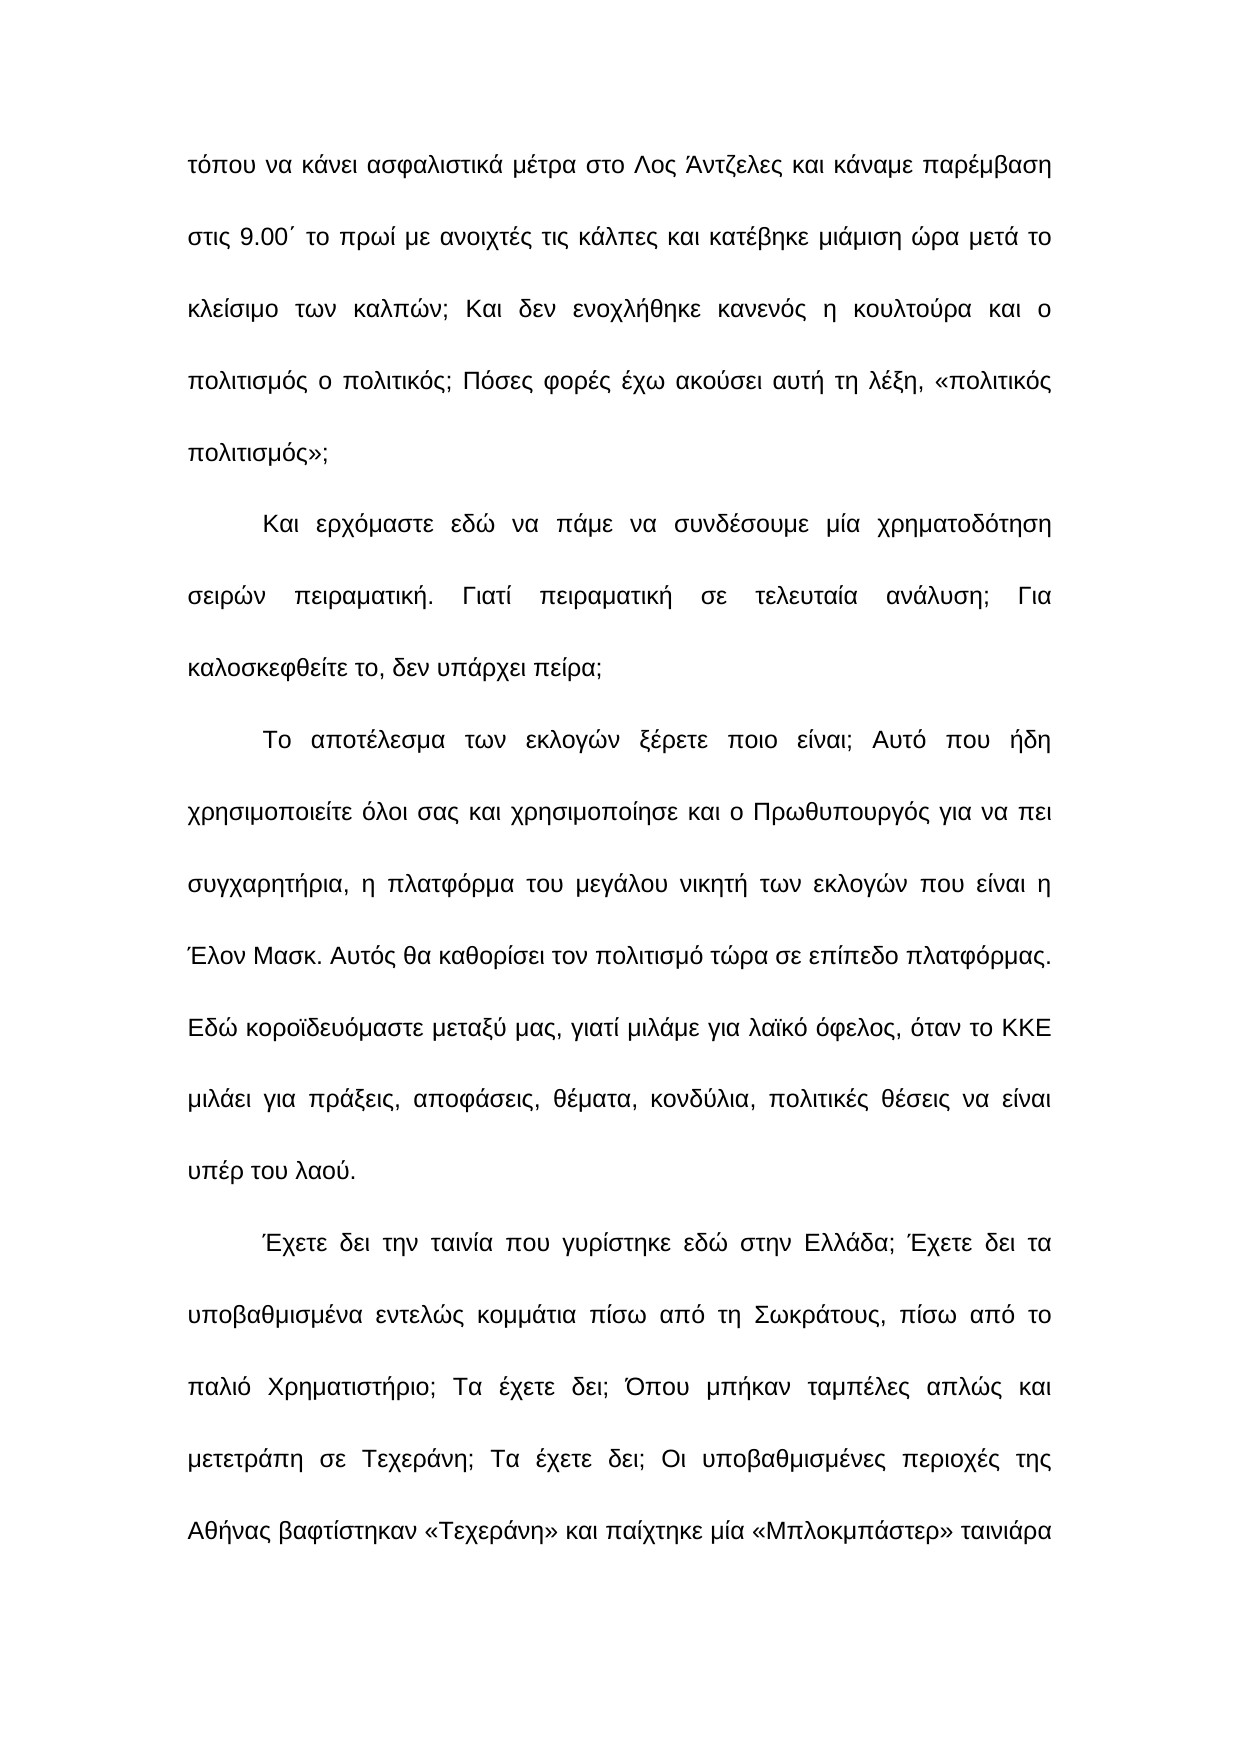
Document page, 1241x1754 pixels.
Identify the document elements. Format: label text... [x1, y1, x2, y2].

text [187, 1228, 1053, 1544]
text Το αποτέλεσμα των εκλογών ξέρετε ποιο είναι; Αυτό που ήδη χρησιμοποιείτε όλοι σας και χρησιμοποίησε και ο Πρωθυπουργός για να πει συγχαρητήρια, η πλατφόρμα του μεγάλου νικητή των εκλογών που είναι η Έλον Μασκ. Αυτός θα καθορίσει τον πολιτισμό τώρα σε επίπεδο πλατφόρμας. Εδώ κοροϊδευόμαστε μεταξύ μας, γιατί μιλάμε για λαϊκό όφελος, όταν το ΚΚΕ μιλάει για πράξεις, αποφάσεις, θέματα, κονδύλια, πολιτικές θέσεις να είναι υπέρ του λαού. [187, 725, 1053, 1185]
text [187, 150, 1053, 466]
text Και ερχόμαστε εδώ να πάμε να συνδέσουμε μία χρηματοδότηση σειρών πειραματική. Γιατί πειραματική σε τελευταία ανάλυση; Για καλοσκεφθείτε το, δεν υπάρχει πείρα; [187, 509, 1053, 682]
